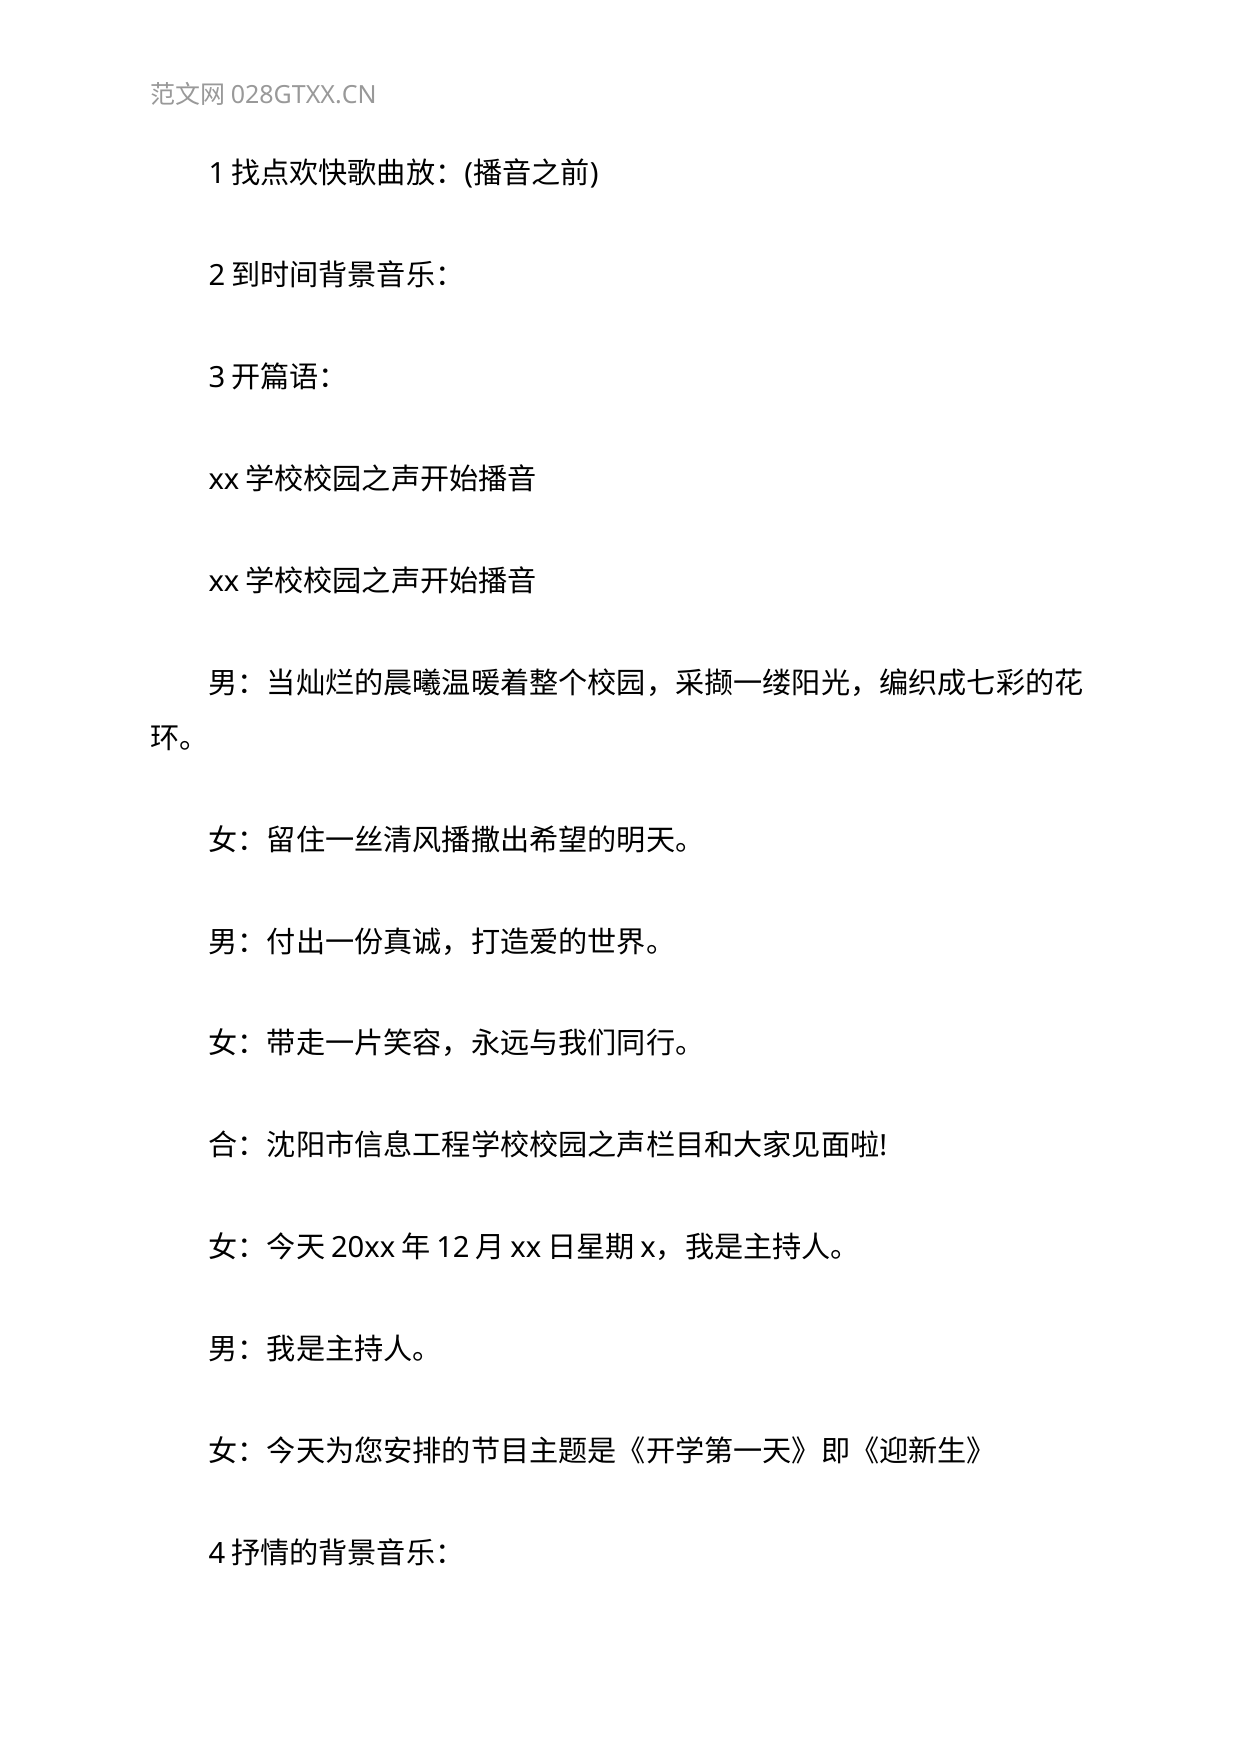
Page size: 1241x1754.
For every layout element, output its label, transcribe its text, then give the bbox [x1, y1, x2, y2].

text 女：今天为您安排的节目主题是《开学第一天》即《迎新生》 [150, 1428, 1090, 1470]
text 男：付出一份真诚，打造爱的世界。 [150, 918, 1090, 961]
text xx学校校园之声开始播音 [150, 558, 1090, 600]
text 1找点欢快歌曲放：(播音之前) [150, 150, 1090, 192]
text 合：沈阳市信息工程学校校园之声栏目和大家见面啦! [150, 1122, 1090, 1164]
text 女：带走一片笑容，永远与我们同行。 [150, 1020, 1090, 1062]
text 女：留住一丝清风播撒出希望的明天。 [150, 817, 1090, 859]
text 女：今天20xx年12月xx日星期x，我是主持人。 [150, 1224, 1090, 1266]
text 男：我是主持人。 [150, 1326, 1090, 1368]
text 2到时间背景音乐： [150, 252, 1090, 294]
text xx学校校园之声开始播音 [150, 456, 1090, 498]
text 4抒情的背景音乐： [150, 1529, 1090, 1572]
text 男：当灿烂的晨曦温暖着整个校园，采撷一缕阳光，编织成七彩的花环。 [150, 660, 1090, 757]
text 3开篇语： [150, 354, 1090, 396]
